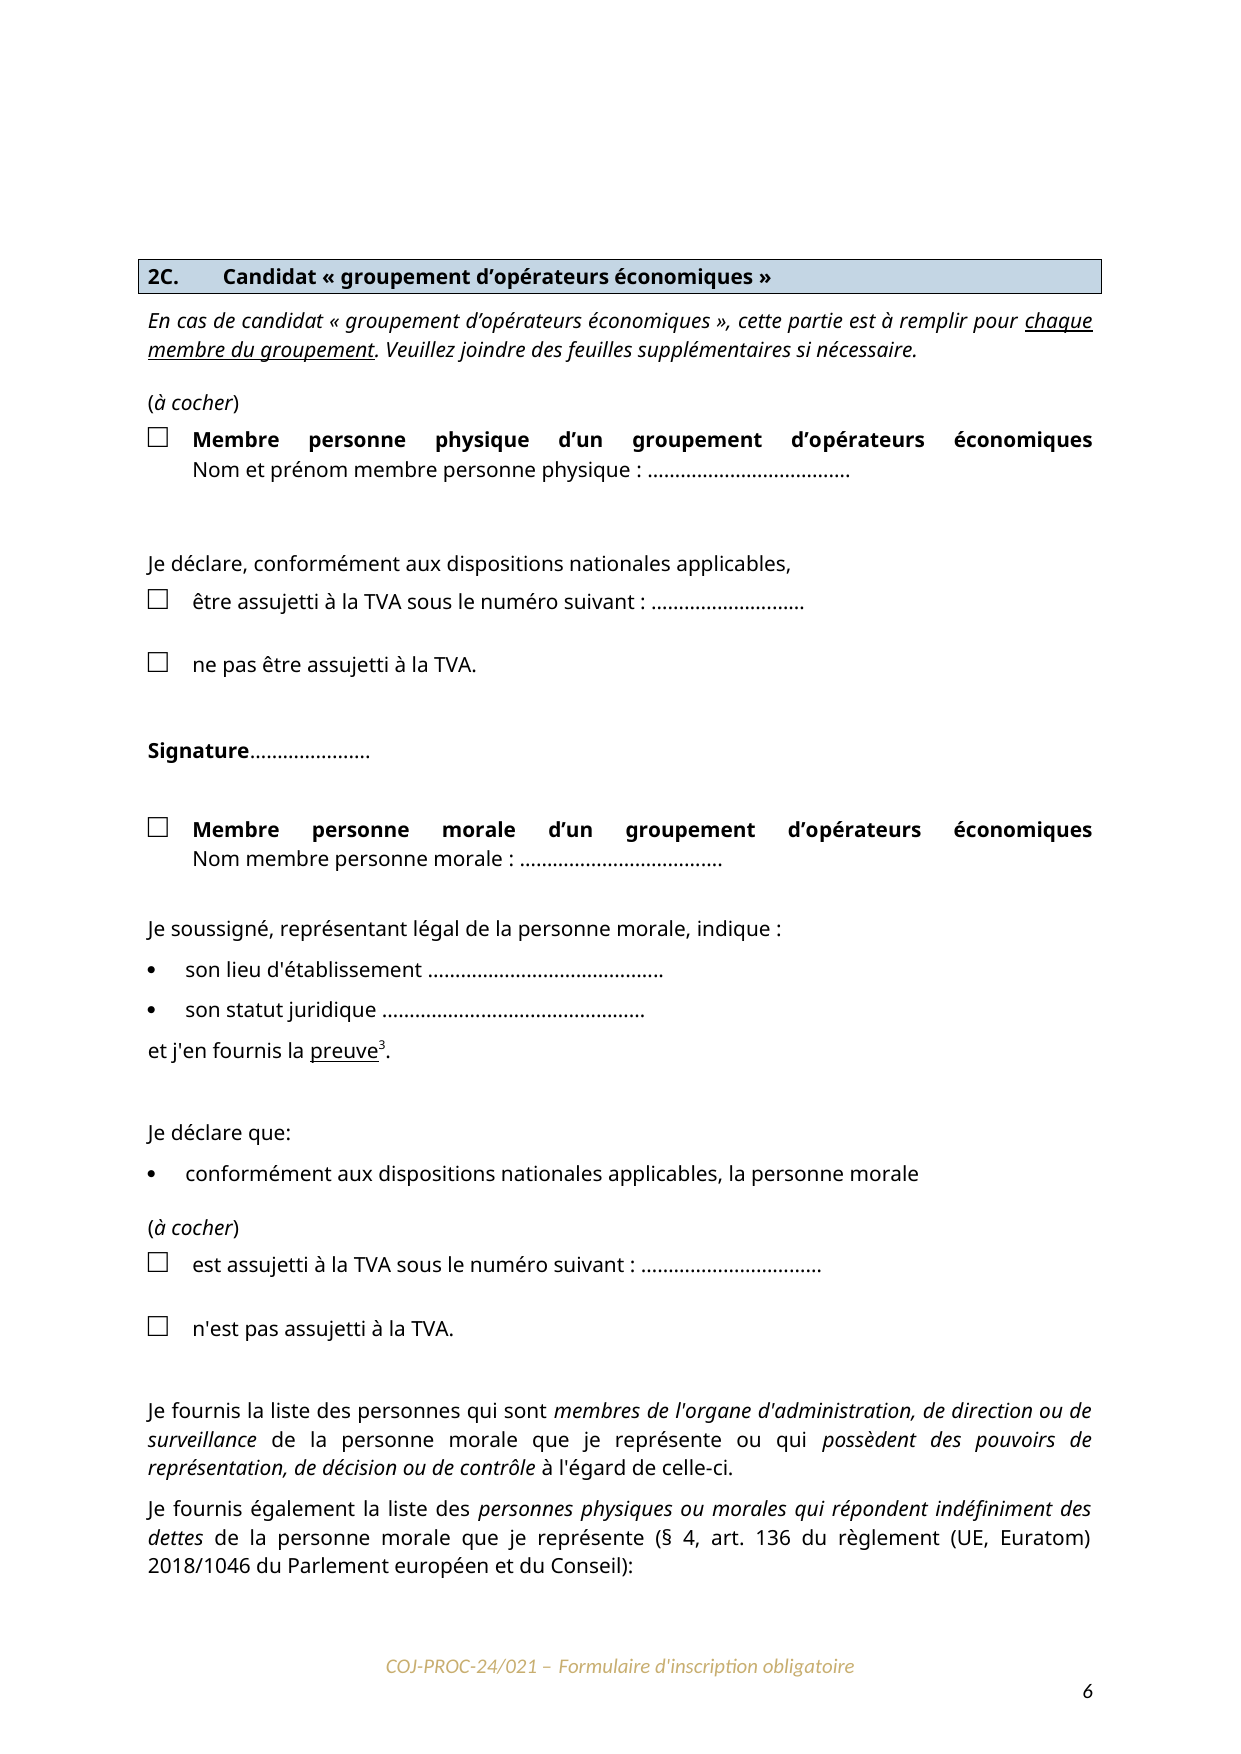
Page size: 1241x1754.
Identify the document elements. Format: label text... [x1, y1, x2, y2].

text 2C. Candidat « groupement d’opérateurs économiques » [139, 260, 1101, 293]
text Je déclare que: [148, 1118, 1092, 1147]
text Signature…………………. [148, 737, 1092, 765]
text □ n'est pas assujetti à la TVA. [148, 1305, 1092, 1343]
text Je fournis également la liste des personnes physiques ou morales qui répondent indéfiniment des dettes de la personne morale que je représente (§ 4, art. 136 du règlement (UE, Euratom) 2018/1046 du Parlement européen et du Conseil): [148, 1494, 1092, 1580]
text □ est assujetti à la TVA sous le numéro suivant : …………………………… [148, 1241, 1092, 1280]
text Je soussigné, représentant légal de la personne morale, indique : [148, 914, 1092, 942]
text □ être assujetti à la TVA sous le numéro suivant : ………………….…… [148, 578, 1092, 616]
list conformément aux dispositions nationales applicables, la personne morale [148, 1159, 1092, 1188]
text (à cocher) [148, 1213, 1092, 1241]
list son statut juridique ………………………………………… [148, 996, 1092, 1024]
text Je fournis la liste des personnes qui sont membres de l'organe d'administration, de direction ou de surveillance de la personne morale que je représente ou qui possèdent des pouvoirs de représentation, de décision ou de contrôle à l'égard de celle-ci. [148, 1397, 1092, 1482]
text Je déclare, conformément aux dispositions nationales applicables, [148, 549, 1092, 578]
list son lieu d'établissement ………………………………..….. [148, 955, 1092, 983]
text (à cocher) [148, 388, 1092, 417]
text et j'en fournis la preuve. [148, 1037, 1092, 1065]
text □ Membre personne morale d’un groupement d’opérateurs économiques Nom membre personne morale : ………………………………. [148, 806, 1092, 873]
text En cas de candidat « groupement d’opérateurs économiques », cette partie est à remplir pour chaque membre du groupement. Veuillez joindre des feuilles supplémentaires si nécessaire. [148, 306, 1092, 363]
text □ ne pas être assujetti à la TVA. [148, 641, 1092, 680]
text □ Membre personne physique d’un groupement d’opérateurs économiques Nom et prénom membre personne physique : ………………………………. [148, 417, 1092, 483]
